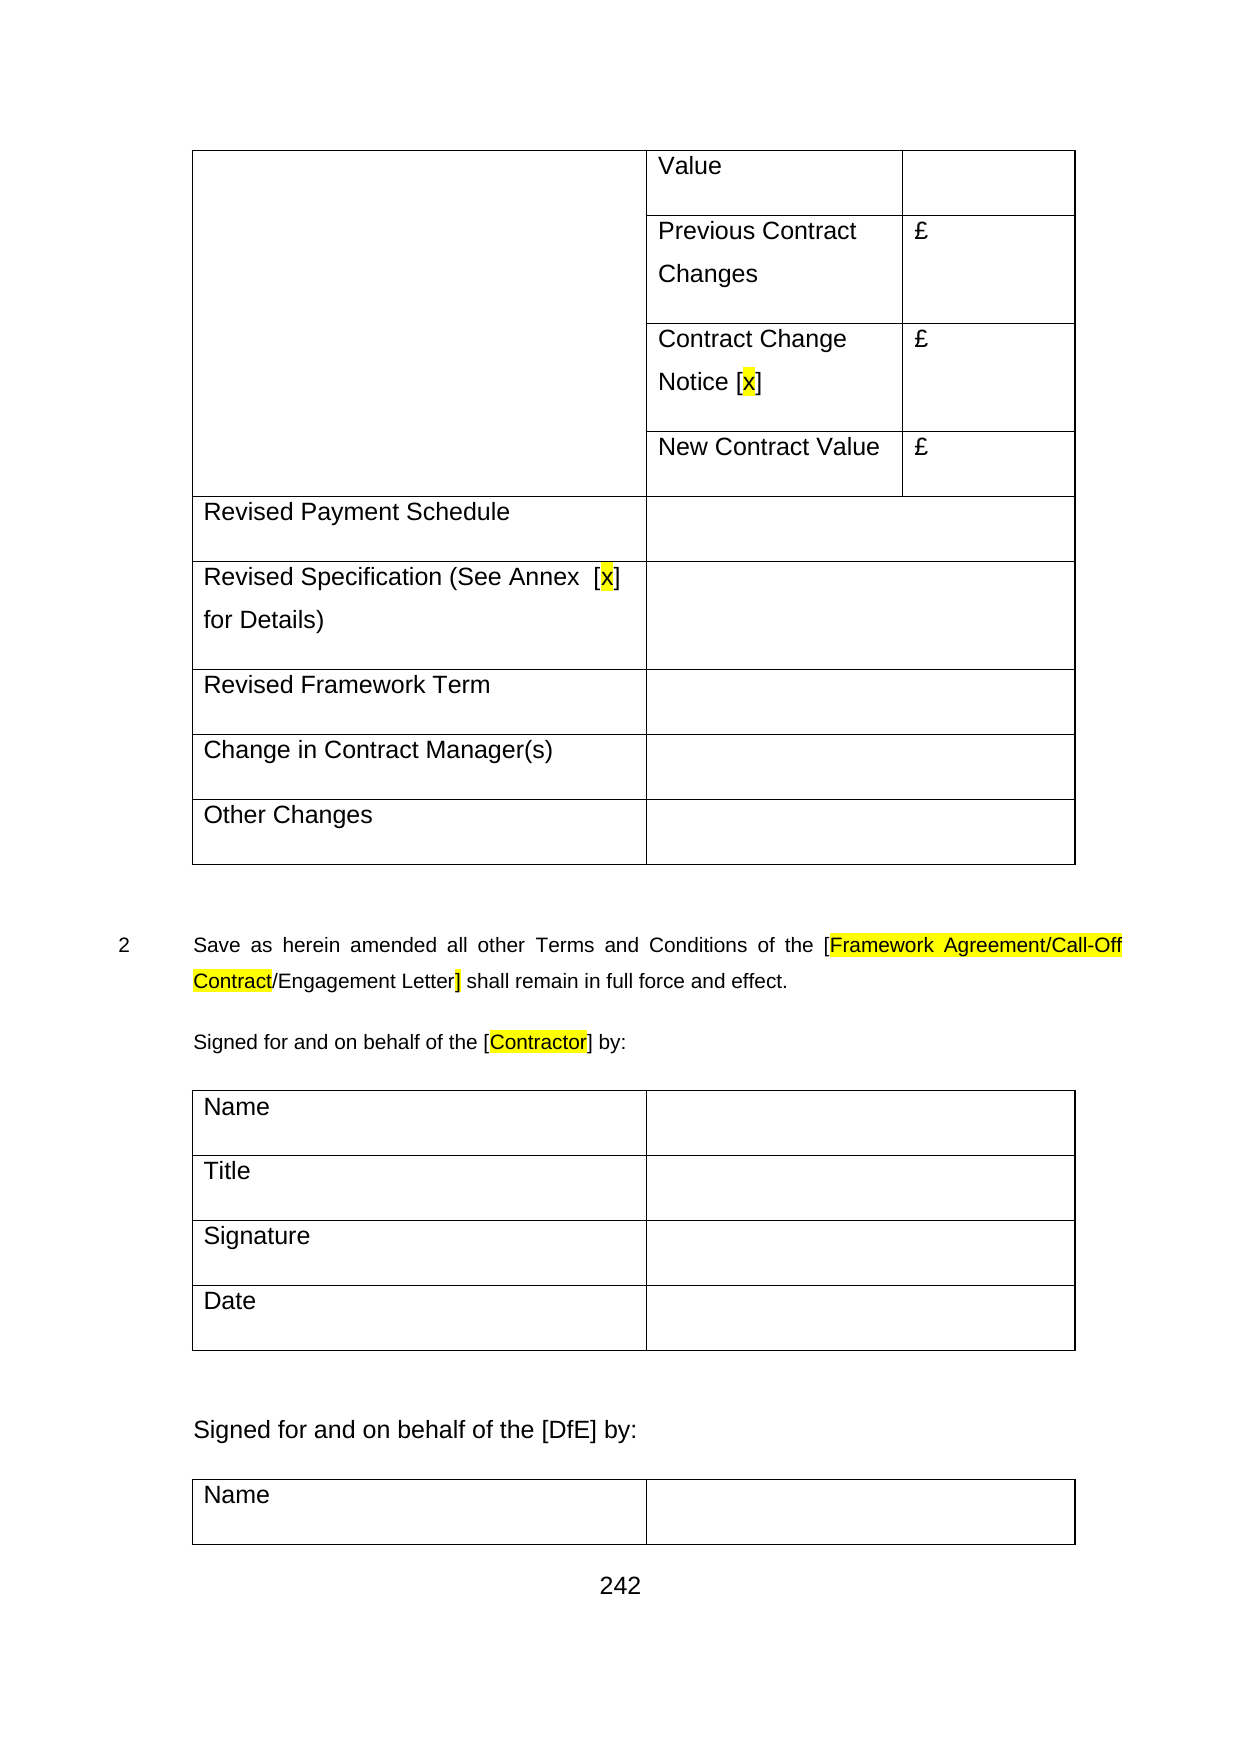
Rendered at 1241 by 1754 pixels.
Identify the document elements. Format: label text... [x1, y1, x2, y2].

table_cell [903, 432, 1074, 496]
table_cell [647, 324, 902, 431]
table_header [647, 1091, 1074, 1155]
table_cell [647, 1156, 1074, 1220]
text Signed for and on behalf of the [DfE] by: [118, 1415, 1122, 1444]
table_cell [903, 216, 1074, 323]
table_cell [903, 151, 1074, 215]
text Save as herein amended all other Terms and Conditions of the [Framework Agreement/Call-Off Contract/Engagement Letter] shall remain in full force and effect. [118, 933, 1122, 992]
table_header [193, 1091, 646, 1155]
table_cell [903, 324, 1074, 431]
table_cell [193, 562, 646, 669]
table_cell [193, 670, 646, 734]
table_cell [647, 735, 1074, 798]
list Signed for and on behalf of the [Contractor] by: [193, 1029, 1122, 1053]
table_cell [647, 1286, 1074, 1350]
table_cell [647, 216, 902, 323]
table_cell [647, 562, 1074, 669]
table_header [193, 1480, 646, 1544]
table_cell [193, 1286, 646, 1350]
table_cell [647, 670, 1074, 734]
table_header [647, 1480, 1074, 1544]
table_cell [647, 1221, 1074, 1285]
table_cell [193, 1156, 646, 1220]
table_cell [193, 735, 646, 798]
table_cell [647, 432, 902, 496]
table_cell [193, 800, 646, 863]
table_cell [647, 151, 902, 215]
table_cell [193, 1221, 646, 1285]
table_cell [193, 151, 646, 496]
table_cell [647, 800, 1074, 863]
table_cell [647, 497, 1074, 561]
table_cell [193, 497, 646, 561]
